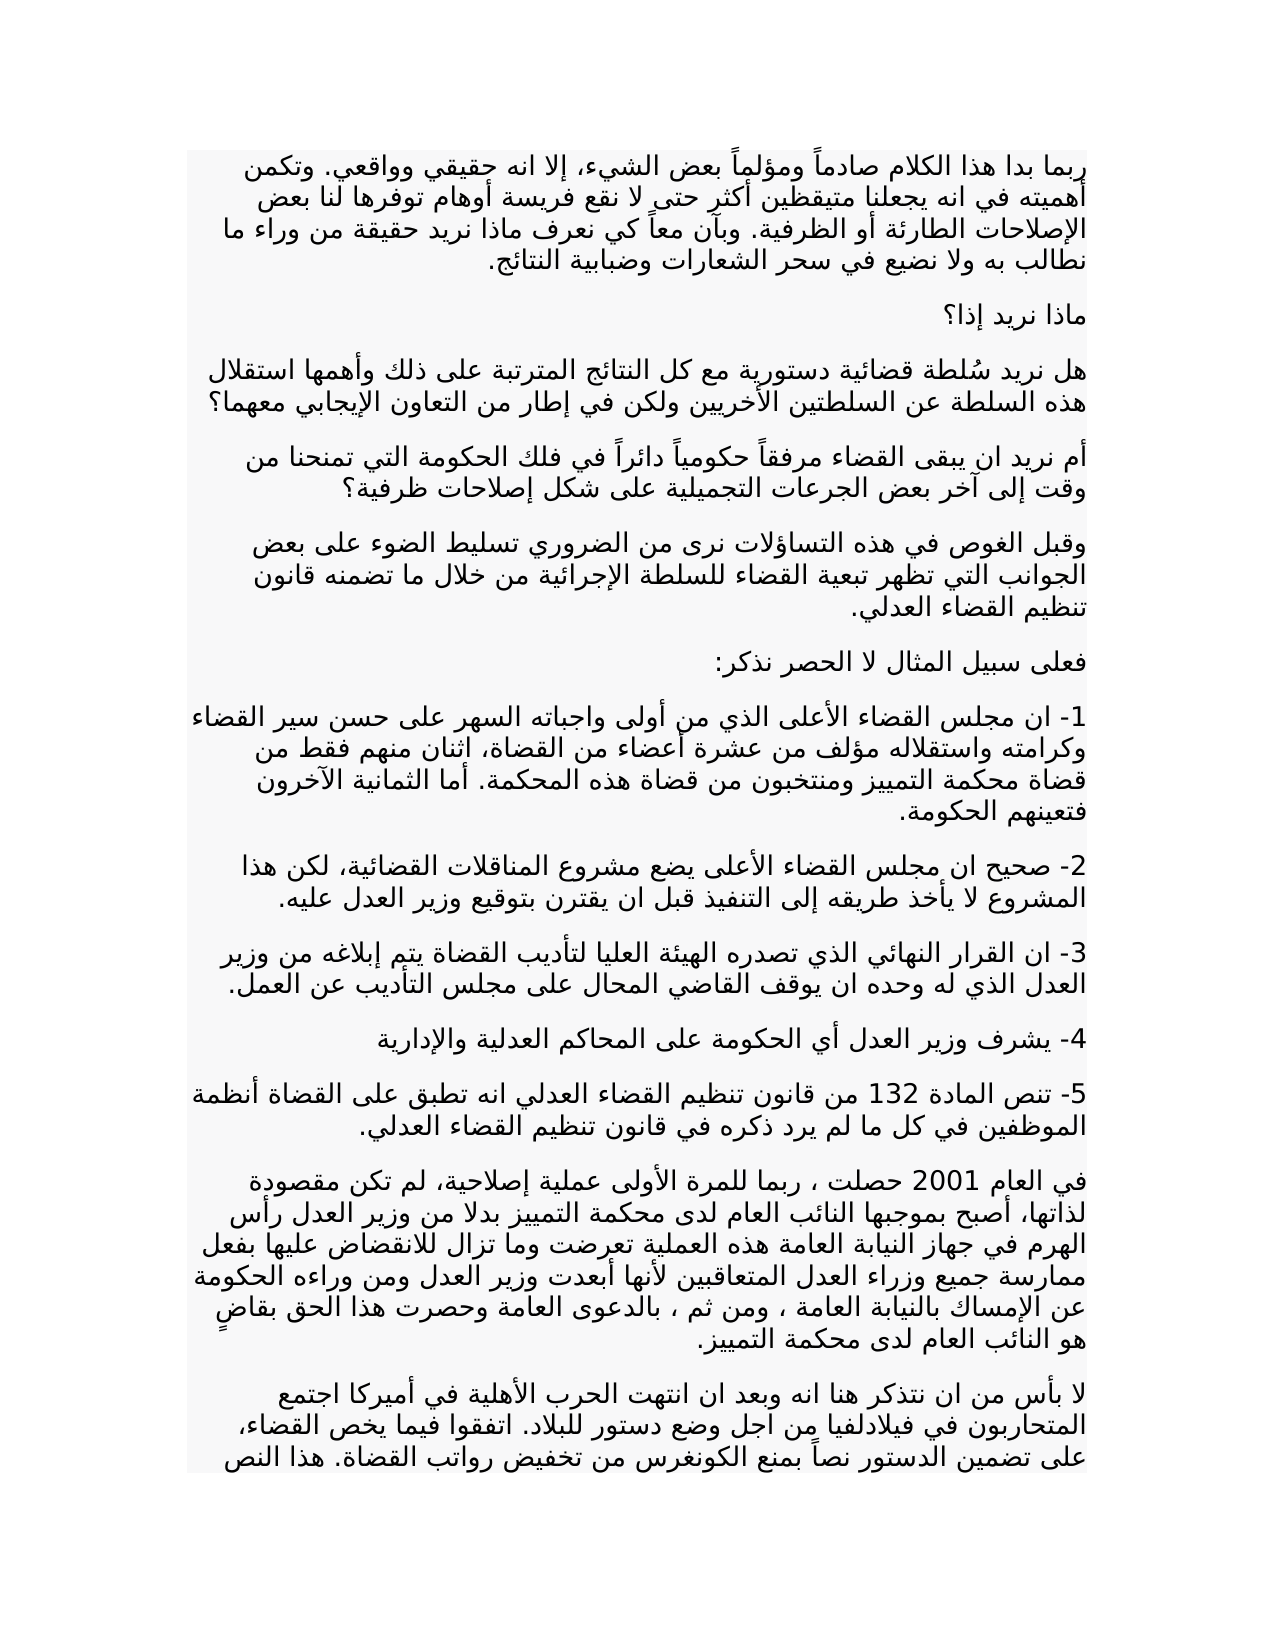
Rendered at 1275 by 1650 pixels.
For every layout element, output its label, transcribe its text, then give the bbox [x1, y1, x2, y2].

text ماذا نريد إذا؟ [187, 300, 1087, 331]
text 2- صحيح ان مجلس القضاء الأعلى يضع مشروع المناقلات القضائية، لكن هذا المشروع لا يأخذ طريقه إلى التنفيذ قبل ان يقترن بتوقيع وزير العدل عليه. [187, 851, 1087, 914]
text 3- ان القرار النهائي الذي تصدره الهيئة العليا لتأديب القضاة يتم إبلاغه من وزير العدل الذي له وحده ان يوقف القاضي المحال على مجلس التأديب عن العمل. [187, 937, 1087, 1000]
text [187, 1378, 1087, 1473]
text وقبل الغوص في هذه التساؤلات نرى من الضروري تسليط الضوء على بعض الجوانب التي تظهر تبعية القضاء للسلطة الإجرائية من خلال ما تضمنه قانون تنظيم القضاء العدلي. [187, 528, 1087, 622]
text 1- ان مجلس القضاء الأعلى الذي من أولى واجباته السهر على حسن سير القضاء وكرامته واستقلاله مؤلف من عشرة أعضاء من القضاة، اثنان منهم فقط من قضاة محكمة التمييز ومنتخبون من قضاة هذه المحكمة. أما الثمانية الآخرون فتعينهم الحكومة. [187, 701, 1087, 827]
text فعلى سبيل المثال لا الحصر نذكر: [187, 646, 1087, 677]
text في العام 2001 حصلت ، ربما للمرة الأولى عملية إصلاحية، لم تكن مقصودة لذاتها، أصبح بموجبها النائب العام لدى محكمة التمييز بدلا من وزير العدل رأس الهرم في جهاز النيابة العامة هذه العملية تعرضت وما تزال للانقضاض عليها بفعل ممارسة جميع وزراء العدل المتعاقبين لأنها أبعدت وزير العدل ومن وراءه الحكومة عن الإمساك بالنيابة العامة ، ومن ثم ، بالدعوى العامة وحصرت هذا الحق بقاضٍ هو النائب العام لدى محكمة التمييز. [187, 1165, 1087, 1355]
text هل نريد سُلطة قضائية دستورية مع كل النتائج المترتبة على ذلك وأهمها استقلال هذه السلطة عن السلطتين الأخريين ولكن في إطار من التعاون الإيجابي معهما؟ [187, 355, 1087, 418]
text 5- تنص المادة 132 من قانون تنظيم القضاء العدلي انه تطبق على القضاة أنظمة الموظفين في كل ما لم يرد ذكره في قانون تنظيم القضاء العدلي. [187, 1079, 1087, 1142]
text ربما بدا هذا الكلام صادماً ومؤلماً بعض الشيء، إلا انه حقيقي وواقعي. وتكمن أهميته في انه يجعلنا متيقظين أكثر حتى لا نقع فريسة أوهام توفرها لنا بعض الإصلاحات الطارئة أو الظرفية. وبآن معاً كي نعرف ماذا نريد حقيقة من وراء ما نطالب به ولا نضيع في سحر الشعارات وضبابية النتائج. [187, 150, 1087, 276]
text أم نريد ان يبقى القضاء مرفقاً حكومياً دائراً في فلك الحكومة التي تمنحنا من وقت إلى آخر بعض الجرعات التجميلية على شكل إصلاحات ظرفية؟ [187, 441, 1087, 504]
text 4- يشرف وزير العدل أي الحكومة على المحاكم العدلية والإدارية [187, 1024, 1087, 1055]
